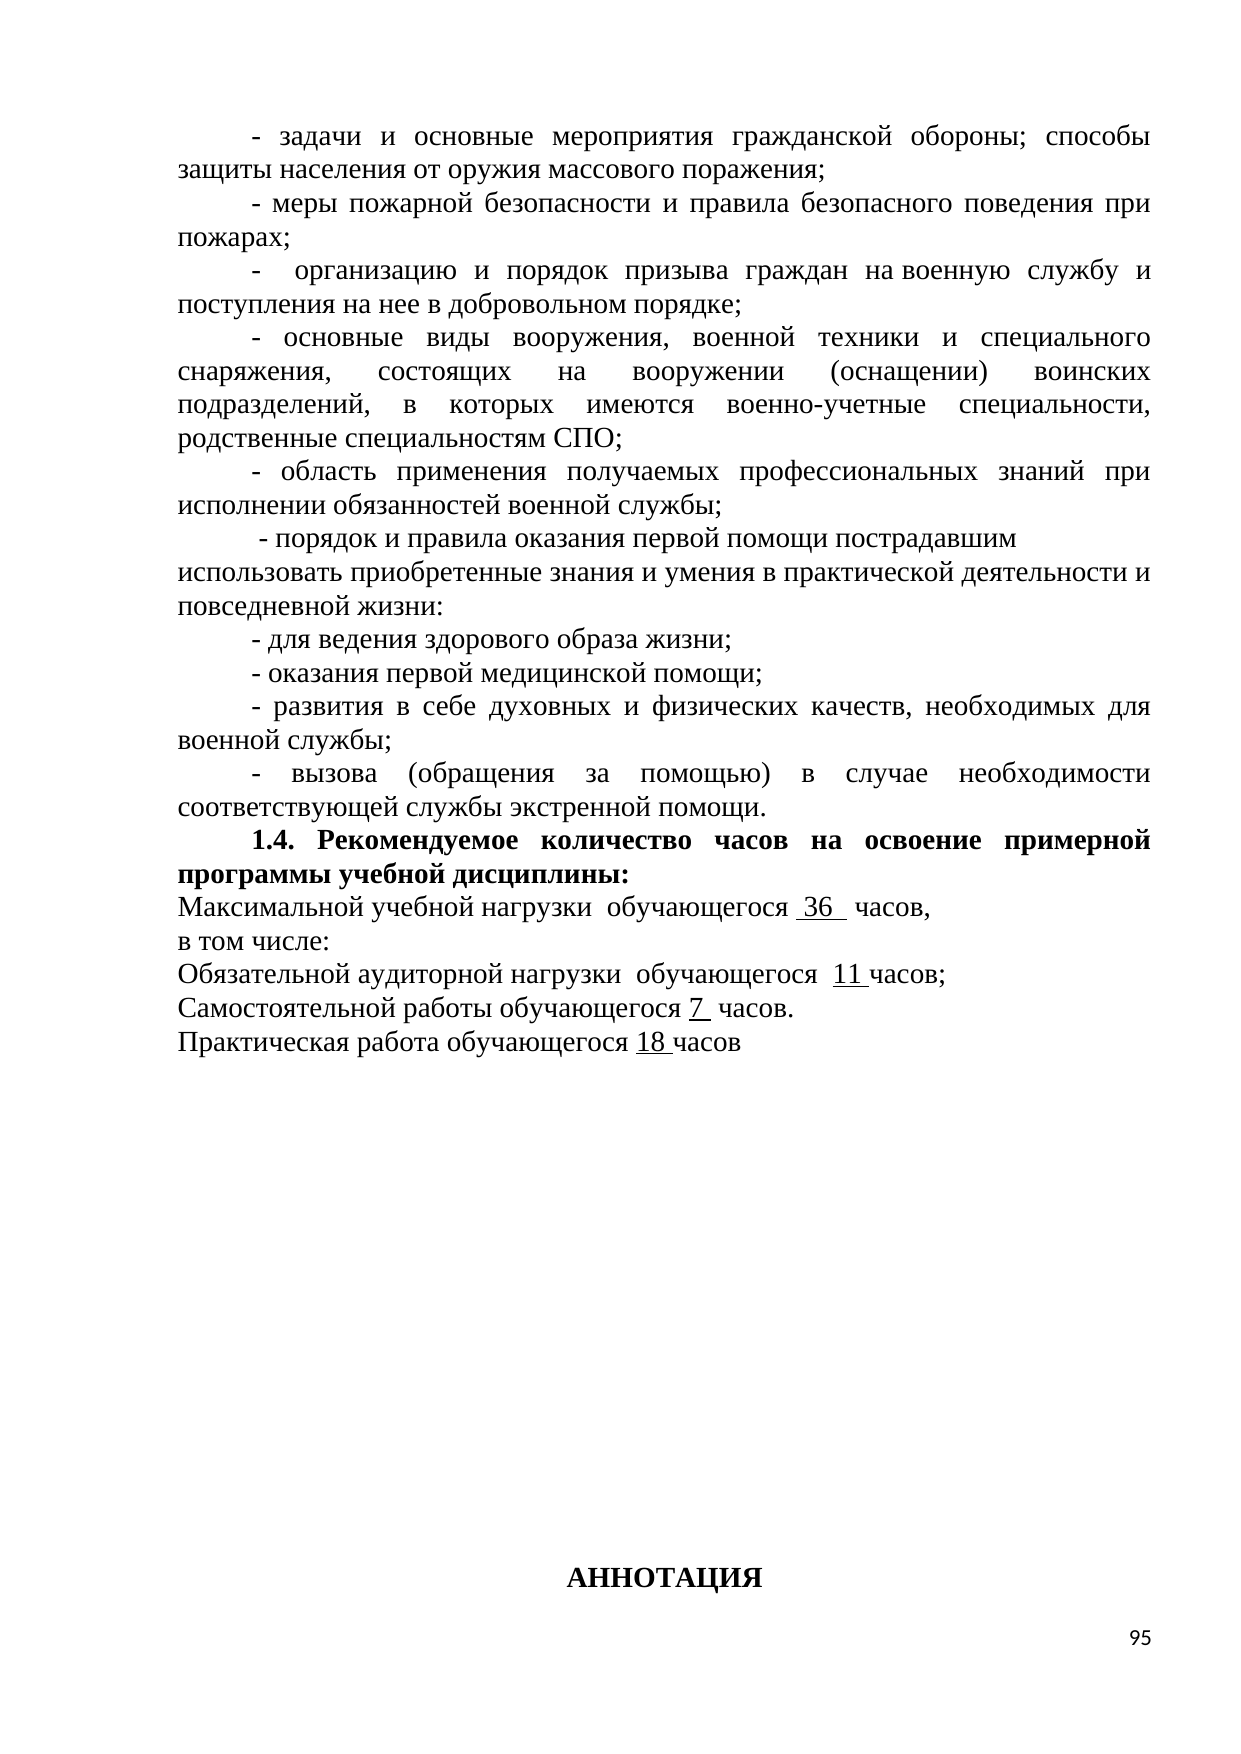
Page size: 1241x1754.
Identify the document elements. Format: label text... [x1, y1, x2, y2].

text Практическая работа обучающегося 18 часов [177, 1024, 1152, 1057]
text Обязательной аудиторной нагрузки обучающегося 11 часов; [177, 957, 1152, 990]
text - порядок и правила оказания первой помощи пострадавшим [177, 521, 1152, 554]
text - задачи и основные мероприятия гражданской обороны; способы защиты населения от оружия массового поражения; [177, 118, 1152, 185]
text - область применения получаемых профессиональных знаний при исполнении обязанностей военной службы; [177, 453, 1152, 521]
text - основные виды вооружения, военной техники и специального снаряжения, состоящих на вооружении (оснащении) воинских подразделений, в которых имеются военно-учетные специальности, родственные специальностям СПО; [177, 319, 1152, 453]
text Самостоятельной работы обучающегося 7 часов. [177, 990, 1152, 1024]
text Максимальной учебной нагрузки обучающегося 36 часов, [177, 889, 1152, 923]
text - вызова (обращения за помощью) в случае необходимости соответствующей службы экстренной помощи. [177, 755, 1152, 822]
text - организацию и порядок призыва граждан на военную службу и поступления на нее в добровольном порядке; [177, 252, 1152, 319]
text - развития в себе духовных и физических качеств, необходимых для военной службы; [177, 688, 1152, 755]
text - для ведения здорового образа жизни; [177, 621, 1152, 655]
text АННОТАЦИЯ [177, 1560, 1152, 1594]
text - меры пожарной безопасности и правила безопасного поведения при пожарах; [177, 185, 1152, 252]
text 1.4. Рекомендуемое количество часов на освоение примерной программы учебной дисциплины: [177, 822, 1152, 889]
text - оказания первой медицинской помощи; [177, 655, 1152, 688]
text в том числе: [177, 923, 1152, 957]
text использовать приобретенные знания и умения в практической деятельности и повседневной жизни: [177, 554, 1152, 621]
